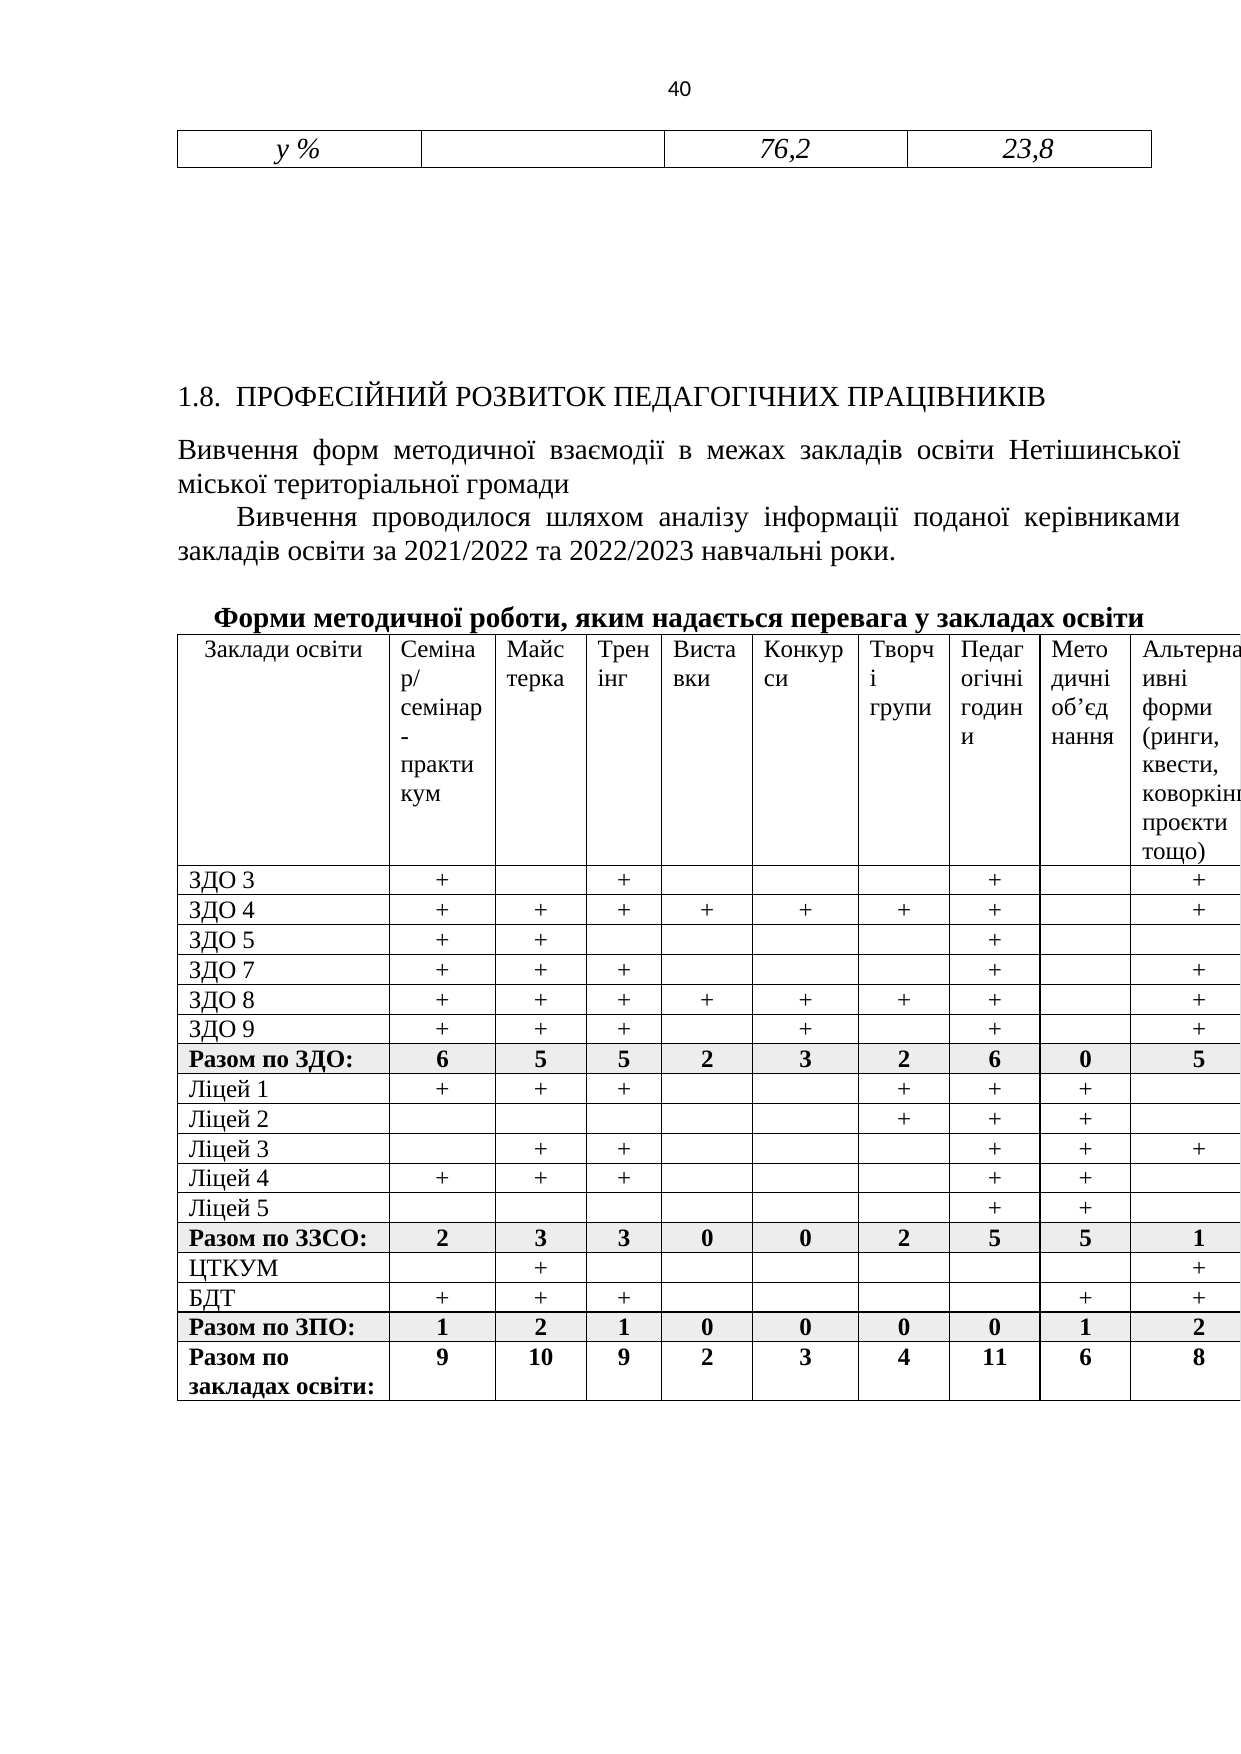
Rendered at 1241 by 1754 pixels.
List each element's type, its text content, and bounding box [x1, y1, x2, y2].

table_cell Ліцей 1 [178, 1074, 389, 1103]
table_cell 2 [662, 1342, 752, 1400]
table_cell + [662, 985, 752, 1013]
table_cell 1 [587, 1313, 661, 1341]
table_cell + [1041, 1193, 1130, 1222]
table_cell [390, 1253, 495, 1282]
table_cell [859, 1134, 949, 1162]
table_cell + [950, 985, 1039, 1013]
table_cell 6 [950, 1044, 1039, 1073]
table_cell ЗДО 4 [178, 895, 389, 924]
table_cell 3 [496, 1223, 586, 1252]
table_cell + [390, 925, 495, 954]
table_cell 5 [496, 1044, 586, 1073]
table_cell + [753, 985, 858, 1013]
table_cell 1 [1131, 1223, 1240, 1252]
table_cell + [950, 1015, 1039, 1043]
table_cell 3 [753, 1044, 858, 1073]
table_cell [859, 1283, 949, 1311]
table_cell Разом по ЗЗСО: [178, 1223, 389, 1252]
table_cell [753, 866, 858, 894]
table_cell [1041, 955, 1130, 984]
table_header Педагогічні години [950, 635, 1039, 864]
table_cell [753, 1104, 858, 1133]
table_cell [859, 1193, 949, 1222]
table_cell [1041, 1015, 1130, 1043]
table_cell [859, 1253, 949, 1282]
table_cell 11 [950, 1342, 1039, 1400]
table_cell 2 [859, 1044, 949, 1073]
table_cell 1 [1041, 1313, 1130, 1341]
table_cell 23,8 [908, 131, 1151, 167]
table_cell [587, 1193, 661, 1222]
table_cell Разом по закладах освіти: [178, 1342, 389, 1400]
table_cell + [1041, 1164, 1130, 1192]
table_cell + [1131, 1134, 1240, 1162]
table_cell [662, 1015, 752, 1043]
table_cell + [662, 895, 752, 924]
table_cell + [1131, 1253, 1240, 1282]
table_cell 76,2 [665, 131, 907, 167]
table_cell + [950, 1104, 1039, 1133]
table_cell + [496, 985, 586, 1013]
table_cell 0 [859, 1313, 949, 1341]
table_cell [753, 1164, 858, 1192]
table_cell [950, 1253, 1039, 1282]
table_cell + [1131, 895, 1240, 924]
table_cell + [390, 985, 495, 1013]
table_cell + [859, 895, 949, 924]
table_cell [1041, 985, 1130, 1013]
table_cell + [1131, 1015, 1240, 1043]
table_cell [587, 1104, 661, 1133]
table_cell + [390, 1164, 495, 1192]
table_cell 0 [662, 1223, 752, 1252]
table_header Тренінг [587, 635, 661, 864]
table_cell ЗДО 8 [178, 985, 389, 1013]
table_cell + [496, 1253, 586, 1282]
table_cell [662, 1193, 752, 1222]
table_cell + [390, 1015, 495, 1043]
table_cell + [1041, 1134, 1130, 1162]
table_cell + [1131, 955, 1240, 984]
table_cell ЗДО 9 [178, 1015, 389, 1043]
table_cell + [753, 1015, 858, 1043]
table_cell [753, 1134, 858, 1162]
table_cell + [496, 895, 586, 924]
table_cell + [587, 1164, 661, 1192]
table_cell + [390, 1074, 495, 1103]
table_cell + [496, 1015, 586, 1043]
table_cell Ліцей 5 [178, 1193, 389, 1222]
table_header Семінар/семінар-практикум [390, 635, 495, 864]
table_cell [1041, 895, 1130, 924]
table_cell [1131, 1074, 1240, 1103]
table_cell [662, 1074, 752, 1103]
table_cell + [950, 925, 1039, 954]
table_cell + [587, 985, 661, 1013]
table_cell + [753, 895, 858, 924]
table_cell + [950, 1193, 1039, 1222]
table_cell + [1041, 1283, 1130, 1311]
table_cell 5 [950, 1223, 1039, 1252]
table_cell [496, 1104, 586, 1133]
table_header Конкурси [753, 635, 858, 864]
table_cell Разом по ЗПО: [178, 1313, 389, 1341]
table_cell Разом по ЗДО: [178, 1044, 389, 1073]
table_cell [753, 1193, 858, 1222]
table_cell ЦТКУМ [178, 1253, 389, 1282]
table_cell + [496, 1164, 586, 1192]
table_header Заклади освіти [178, 635, 389, 864]
table_cell [1041, 866, 1130, 894]
table_cell 10 [496, 1342, 586, 1400]
table_cell [662, 1253, 752, 1282]
table_cell 8 [1131, 1342, 1240, 1400]
table_cell + [587, 895, 661, 924]
table_cell 3 [753, 1342, 858, 1400]
table_cell 0 [753, 1223, 858, 1252]
table_cell ЗДО 3 [178, 866, 389, 894]
table_cell + [950, 1074, 1039, 1103]
table_cell [390, 1134, 495, 1162]
table_cell [587, 925, 661, 954]
table_cell ЗДО 5 [178, 925, 389, 954]
table_cell + [390, 955, 495, 984]
table_cell + [496, 1074, 586, 1103]
table_cell БДТ [178, 1283, 389, 1311]
table_cell 2 [859, 1223, 949, 1252]
table_cell [662, 1164, 752, 1192]
table_cell [390, 1193, 495, 1222]
table_cell [1041, 1253, 1130, 1282]
table_cell + [1041, 1074, 1130, 1103]
table_cell 0 [753, 1313, 858, 1341]
table_cell [753, 955, 858, 984]
table_cell 2 [1131, 1313, 1240, 1341]
table_cell [753, 1283, 858, 1311]
text 1.8. ПРОФЕСІЙНИЙ РОЗВИТОК ПЕДАГОГІЧНИХ ПРАЦІВНИКІВ [177, 379, 1181, 413]
table_cell + [496, 1283, 586, 1311]
table_cell + [496, 925, 586, 954]
table_cell + [587, 1283, 661, 1311]
table_cell [390, 1104, 495, 1133]
table_cell [1041, 925, 1130, 954]
text Форми методичної роботи, яким надається перевага у закладах освіти [177, 600, 1181, 633]
table_cell [753, 1074, 858, 1103]
table_cell + [1131, 1283, 1240, 1311]
table_cell 5 [1131, 1044, 1240, 1073]
table_cell [950, 1283, 1039, 1311]
table_cell + [587, 866, 661, 894]
table_cell + [1131, 866, 1240, 894]
table_cell [859, 925, 949, 954]
table_cell [1131, 1104, 1240, 1133]
table_cell [662, 866, 752, 894]
table_cell + [496, 955, 586, 984]
table_cell Ліцей 2 [178, 1104, 389, 1133]
table_cell 5 [1041, 1223, 1130, 1252]
table_cell [662, 1104, 752, 1133]
table_cell [859, 955, 949, 984]
table_cell 4 [859, 1342, 949, 1400]
table_cell + [950, 1164, 1039, 1192]
table_header Виставки [662, 635, 752, 864]
table_cell 9 [390, 1342, 495, 1400]
table_cell 6 [1041, 1342, 1130, 1400]
table_header Творчі групи [859, 635, 949, 864]
table_cell [662, 925, 752, 954]
table_cell + [950, 955, 1039, 984]
table_cell 0 [950, 1313, 1039, 1341]
table_cell + [950, 866, 1039, 894]
table_cell + [859, 1104, 949, 1133]
table_cell + [1131, 985, 1240, 1013]
table_cell 3 [587, 1223, 661, 1252]
table_cell ЗДО 7 [178, 955, 389, 984]
table_cell 2 [390, 1223, 495, 1252]
table_cell [753, 1253, 858, 1282]
table_cell [496, 866, 586, 894]
table_header Майстерка [496, 635, 586, 864]
table_cell + [390, 866, 495, 894]
table_cell + [587, 1015, 661, 1043]
table_cell у % [178, 131, 421, 167]
table_cell + [859, 985, 949, 1013]
table_cell [1131, 925, 1240, 954]
table_cell [422, 131, 664, 167]
table_cell 2 [496, 1313, 586, 1341]
table_cell 0 [662, 1313, 752, 1341]
table_cell [587, 1253, 661, 1282]
table_cell + [950, 895, 1039, 924]
table_cell + [859, 1074, 949, 1103]
table_cell [859, 1164, 949, 1192]
text Вивчення форм методичної взаємодії в межах закладів освіти Нетішинської міської територіальної громади [177, 432, 1181, 499]
table_cell 1 [390, 1313, 495, 1341]
table_cell + [1041, 1104, 1130, 1133]
table_cell + [587, 1074, 661, 1103]
table_cell 6 [390, 1044, 495, 1073]
table_cell [662, 955, 752, 984]
table_cell [662, 1283, 752, 1311]
table_cell Ліцей 4 [178, 1164, 389, 1192]
table_cell [1131, 1164, 1240, 1192]
table_cell [859, 1015, 949, 1043]
table_cell 2 [662, 1044, 752, 1073]
table_cell [496, 1193, 586, 1222]
table_cell 9 [587, 1342, 661, 1400]
table_cell 5 [587, 1044, 661, 1073]
table_cell + [587, 955, 661, 984]
text Вивчення проводилося шляхом аналізу інформації поданої керівниками закладів освіти за 2021/2022 та 2022/2023 навчальні роки. [177, 499, 1181, 566]
table_header Методичні об’єднання [1041, 635, 1130, 864]
table_header Альтернативні форми (ринги, квести, коворкінг,проєкти тощо) [1131, 635, 1240, 864]
table_cell + [390, 1283, 495, 1311]
table_cell + [587, 1134, 661, 1162]
table_cell + [496, 1134, 586, 1162]
table_cell + [390, 895, 495, 924]
table_cell [753, 925, 858, 954]
table_cell + [950, 1134, 1039, 1162]
table_cell 0 [1041, 1044, 1130, 1073]
table_cell [1131, 1193, 1240, 1222]
table_cell [662, 1134, 752, 1162]
table_cell Ліцей 3 [178, 1134, 389, 1162]
table_cell [859, 866, 949, 894]
